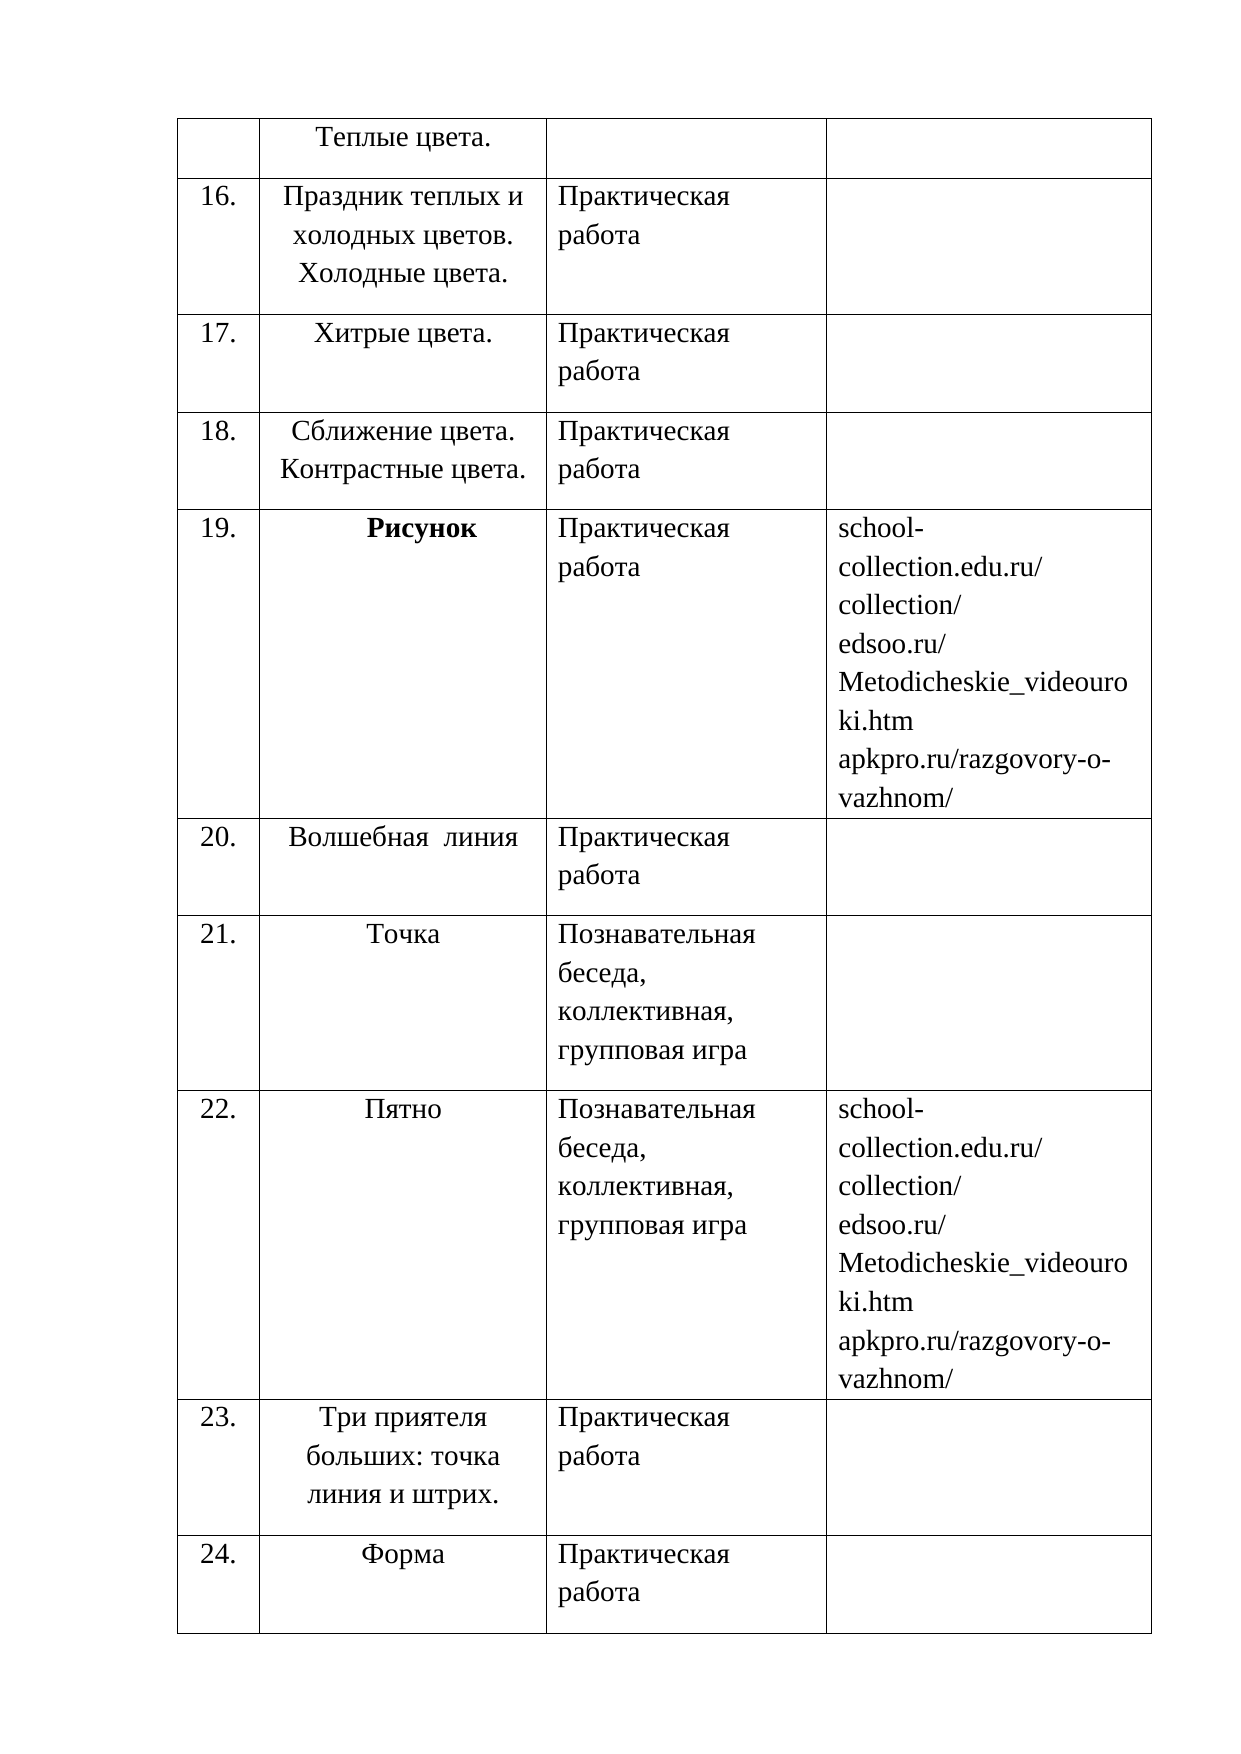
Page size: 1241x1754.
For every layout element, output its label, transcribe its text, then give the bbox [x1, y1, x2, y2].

table_cell Форма [260, 1536, 546, 1633]
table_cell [260, 119, 546, 177]
table_cell [178, 179, 259, 314]
table_cell [178, 119, 259, 177]
table_cell [178, 1400, 259, 1535]
table_cell [827, 916, 1151, 1090]
table_cell Практическая работа [547, 413, 826, 509]
table_cell Сближение цвета. Контрастные цвета. [260, 413, 546, 509]
table_cell Волшебная линия [260, 819, 546, 915]
table_cell Познавательная беседа, коллективная, групповая игра [547, 1091, 826, 1398]
table_cell Практическая работа [547, 819, 826, 915]
table_cell [827, 1400, 1151, 1535]
table_cell Хитрые цвета. [260, 315, 546, 412]
table_cell [827, 1536, 1151, 1633]
table_cell [178, 510, 259, 818]
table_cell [827, 1091, 1151, 1398]
table_cell [827, 819, 1151, 915]
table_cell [547, 119, 826, 177]
table_cell [827, 179, 1151, 314]
table_cell [827, 315, 1151, 412]
table_cell Практическая работа [547, 1400, 826, 1535]
table_cell [178, 315, 259, 412]
table_cell Точка [260, 916, 546, 1090]
table_cell [178, 819, 259, 915]
table_cell [178, 1091, 259, 1398]
table_cell Практическая работа [547, 510, 826, 818]
table_cell Три приятеля больших: точка линия и штрих. [260, 1400, 546, 1535]
table_cell Практическая работа [547, 179, 826, 314]
table_cell [178, 916, 259, 1090]
table_cell school-collection.edu.ru/collection/ edsoo.ru/Metodicheskie_videouroki.htm apkpro.ru/razgovory-o-vazhnom/ [827, 510, 1151, 818]
table_cell [827, 119, 1151, 177]
table_cell Пятно [260, 1091, 546, 1398]
table_cell [178, 1536, 259, 1633]
table_cell Практическая работа [547, 315, 826, 412]
table_cell Познавательная беседа, коллективная, групповая игра [547, 916, 826, 1090]
table_cell [178, 413, 259, 509]
table_cell Рисунок [260, 510, 546, 818]
table_cell Праздник теплых и холодных цветов. Холодные цвета. [260, 179, 546, 314]
table_cell Практическая работа [547, 1536, 826, 1633]
table_cell [827, 413, 1151, 509]
